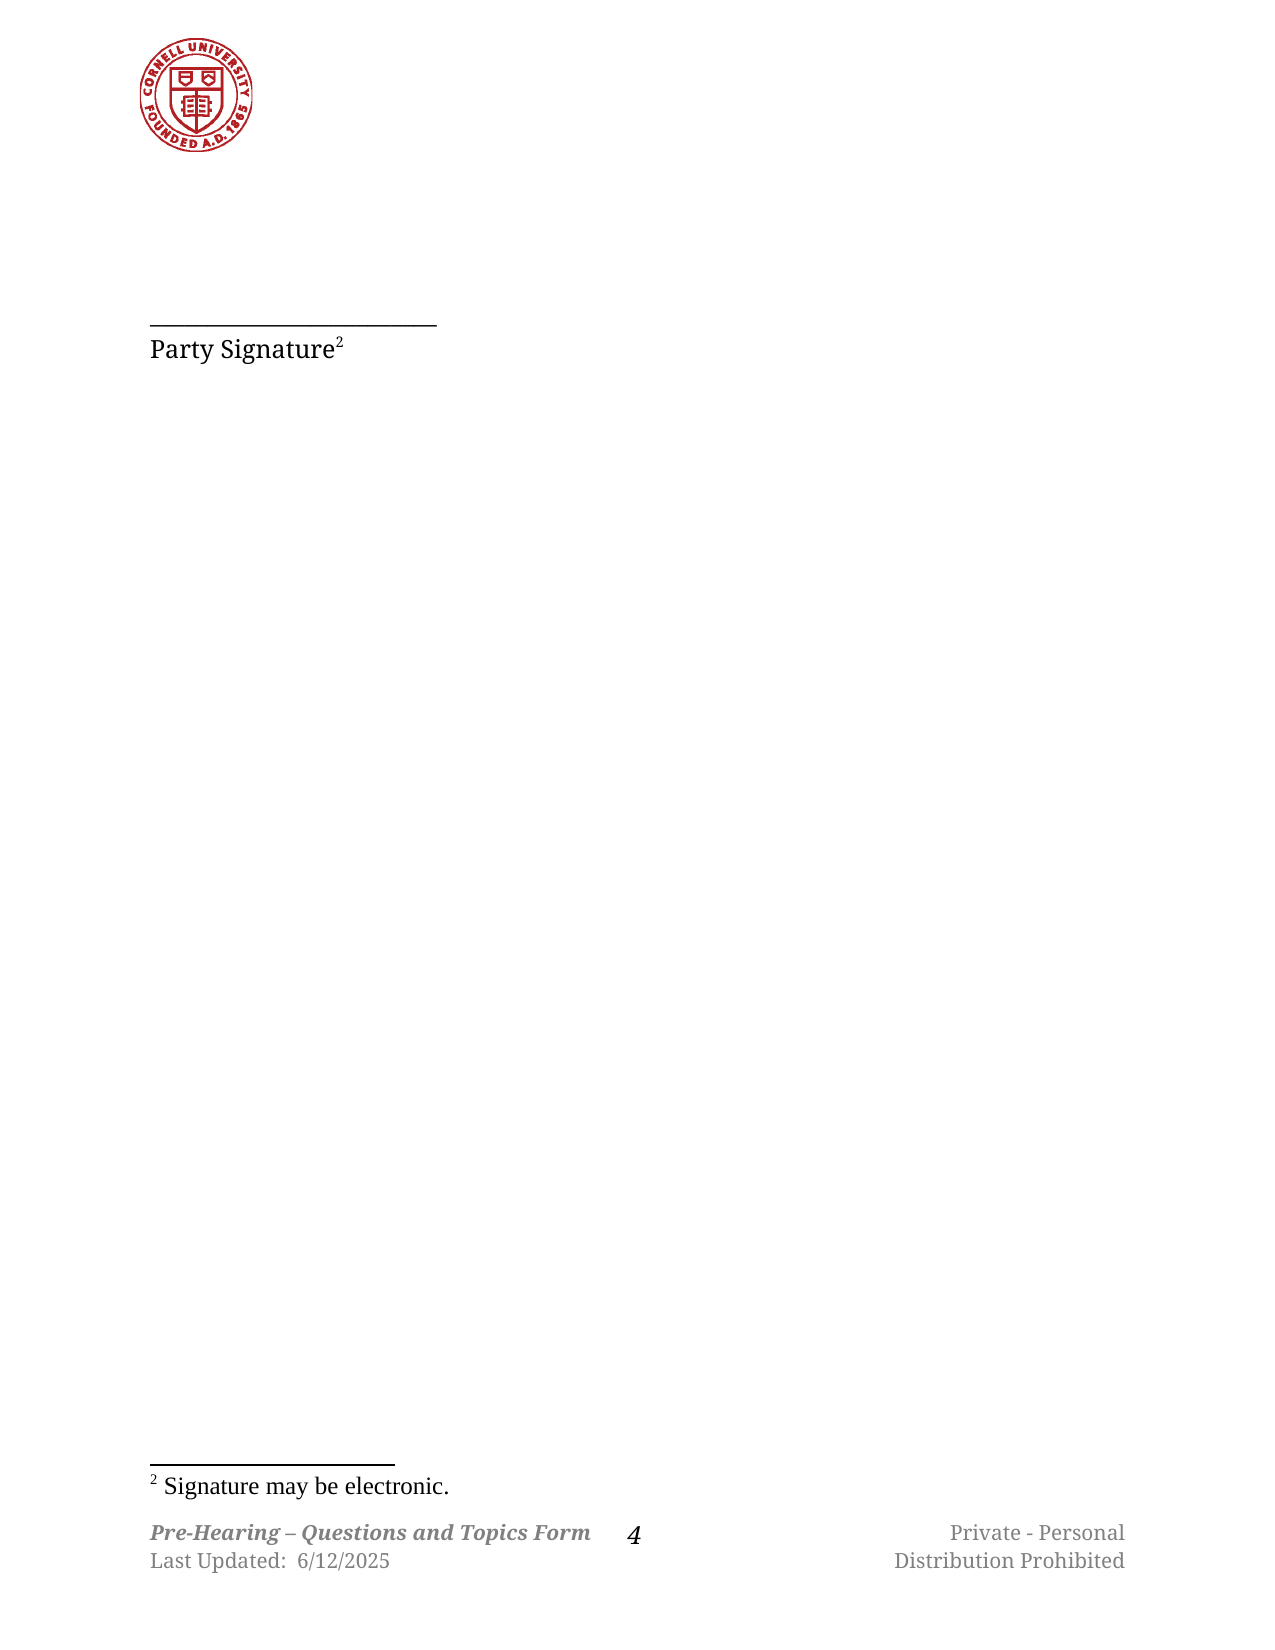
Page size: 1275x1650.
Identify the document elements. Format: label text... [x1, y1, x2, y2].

text Party Signature [150, 331, 1125, 365]
picture [139, 38, 253, 152]
text _________________________ [150, 297, 1125, 331]
